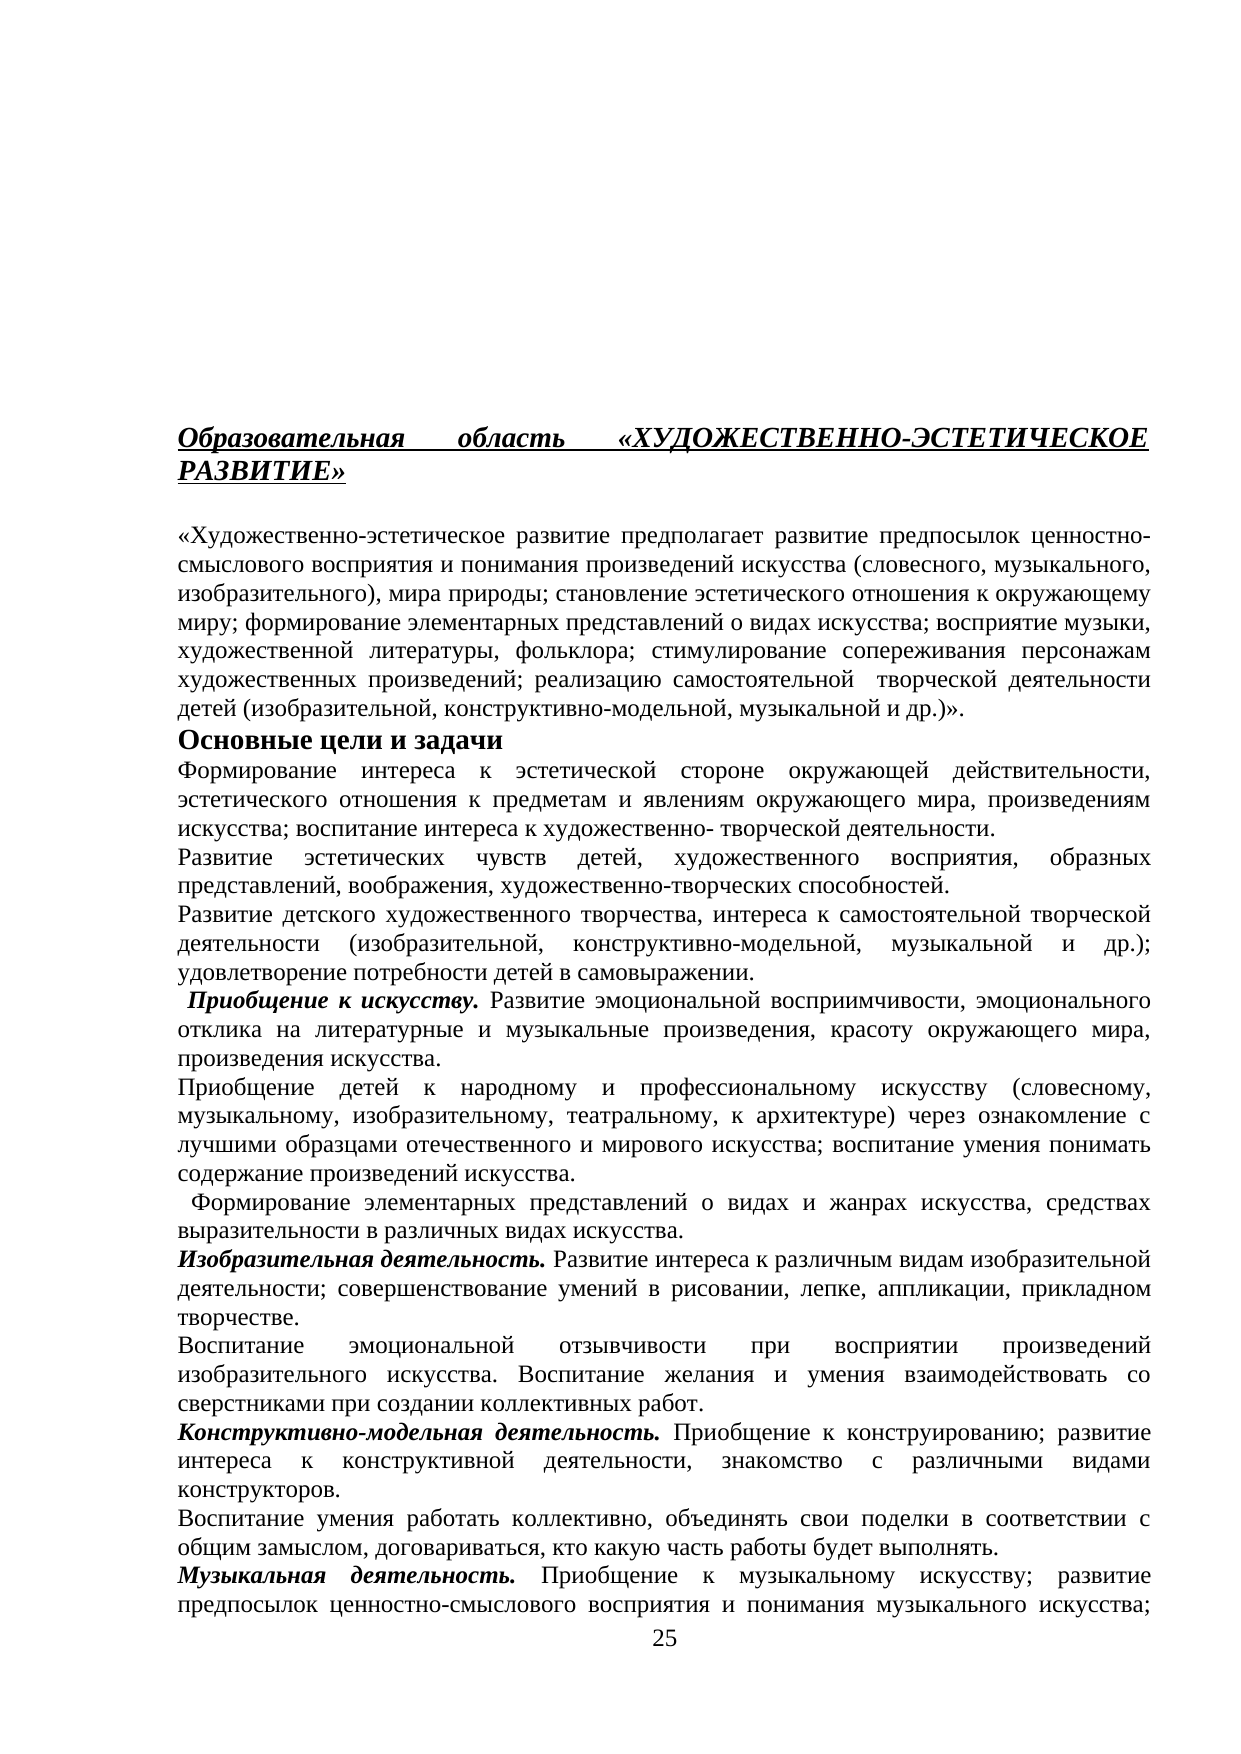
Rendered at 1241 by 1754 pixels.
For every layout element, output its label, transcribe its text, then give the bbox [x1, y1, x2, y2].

text Приобщение детей к народному и профессиональному искусству (словесному, музыкальному, изобразительному, театральному, к архитектуре) через ознакомление с лучшими образцами отечественного и мирового искусства; воспитание умения понимать содержание произведений искусства. [177, 1072, 1152, 1187]
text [177, 1560, 1152, 1618]
text Основные цели и задачи [177, 722, 1152, 755]
text Развитие детского художественного творчества, интереса к самостоятельной творческой деятельности (изобразительной, конструктивно-модельной, музыкальной и др.); удовлетворение потребности детей в самовыражении. [177, 899, 1152, 985]
text «Художественно-эстетическое развитие предполагает развитие предпосылок ценностно-смыслового восприятия и понимания произведений искусства (словесного, музыкального, изобразительного), мира природы; становление эстетического отношения к окружающему миру; формирование элементарных представлений о видах искусства; восприятие музыки, художественной литературы, фольклора; стимулирование сопереживания персонажам художественных произведений; реализацию самостоятельной творческой деятельности детей (изобразительной, конструктивно-модельной, музыкальной и др.)». [177, 521, 1152, 722]
text Изобразительная деятельность. Развитие интереса к различным видам изобразительной деятельности; совершенствование умений в рисовании, лепке, аппликации, прикладном творчестве. [177, 1244, 1152, 1330]
text Развитие эстетических чувств детей, художественного восприятия, образных представлений, воображения, художественно-творческих способностей. [177, 842, 1152, 899]
text Воспитание эмоциональной отзывчивости при восприятии произведений изобразительного искусства. Воспитание желания и умения взаимодействовать со сверстниками при создании коллективных работ. [177, 1330, 1152, 1417]
text Конструктивно-модельная деятельность. Приобщение к конструированию; развитие интереса к конструктивной деятельности, знакомство с различными видами конструкторов. [177, 1417, 1152, 1503]
text Формирование элементарных представлений о видах и жанрах искусства, средствах выразительности в различных видах искусства. [177, 1187, 1152, 1244]
text Воспитание умения работать коллективно, объединять свои поделки в соответствии с общим замыслом, договариваться, кто какую часть работы будет выполнять. [177, 1503, 1152, 1560]
text Образовательная область «ХУДОЖЕСТВЕННО-ЭСТЕТИЧЕСКОЕ РАЗВИТИЕ» [177, 420, 1152, 487]
text Формирование интереса к эстетической стороне окружающей действительности, эстетического отношения к предметам и явлениям окружающего мира, произведениям искусства; воспитание интереса к художественно- творческой деятельности. [177, 755, 1152, 842]
text Приобщение к искусству. Развитие эмоциональной восприимчивости, эмоционального отклика на литературные и музыкальные произведения, красоту окружающего мира, произведения искусства. [177, 985, 1152, 1072]
